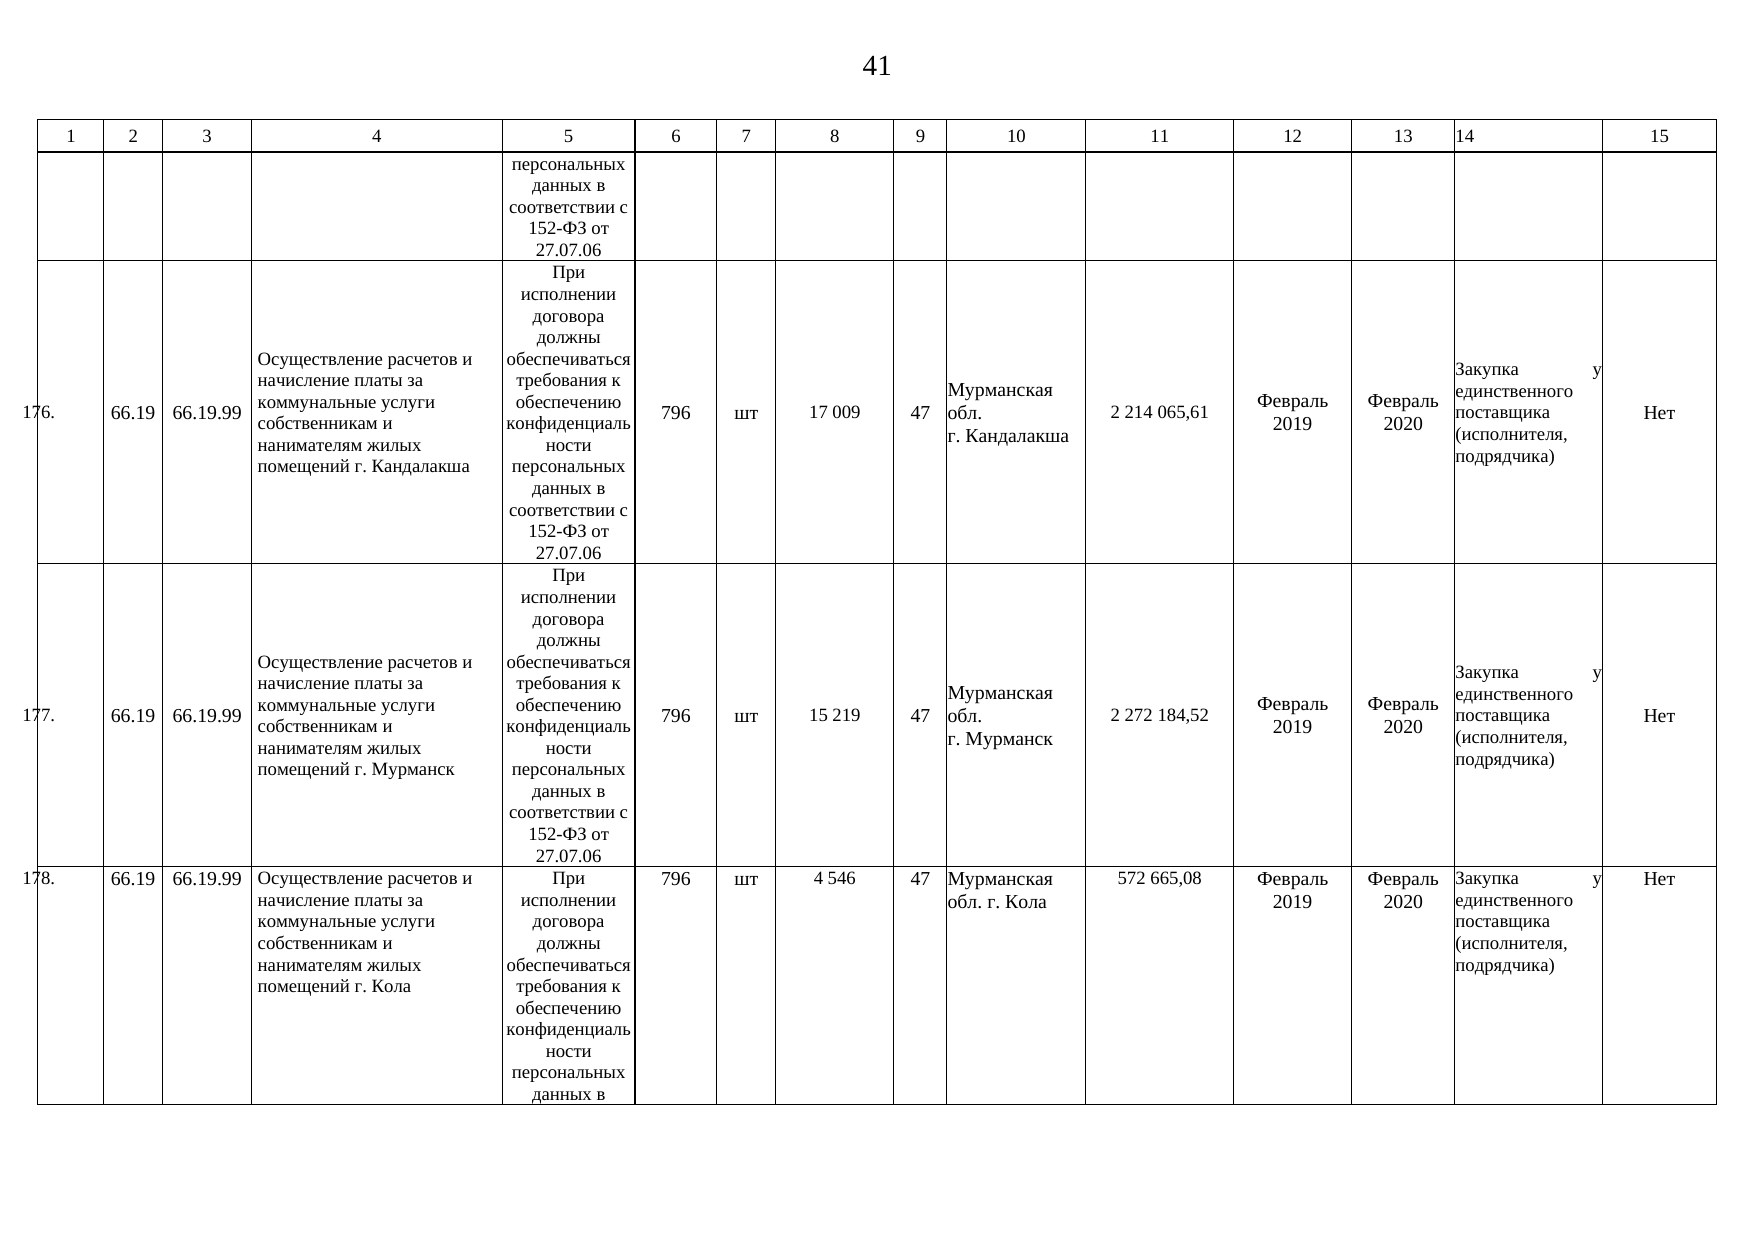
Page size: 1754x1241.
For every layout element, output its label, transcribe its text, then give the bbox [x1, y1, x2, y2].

table_header 6 [636, 120, 716, 151]
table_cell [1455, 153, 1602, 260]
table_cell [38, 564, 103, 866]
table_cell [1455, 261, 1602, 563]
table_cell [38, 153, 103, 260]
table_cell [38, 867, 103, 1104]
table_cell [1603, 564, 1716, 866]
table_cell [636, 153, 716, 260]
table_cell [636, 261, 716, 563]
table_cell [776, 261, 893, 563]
table_header 15 [1603, 120, 1716, 151]
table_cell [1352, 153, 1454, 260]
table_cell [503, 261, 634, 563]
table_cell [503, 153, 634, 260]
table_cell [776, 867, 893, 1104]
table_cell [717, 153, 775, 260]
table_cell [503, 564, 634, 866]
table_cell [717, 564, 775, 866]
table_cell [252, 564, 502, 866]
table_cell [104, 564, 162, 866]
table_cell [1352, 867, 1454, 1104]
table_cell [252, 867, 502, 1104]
table_header 3 [163, 120, 251, 151]
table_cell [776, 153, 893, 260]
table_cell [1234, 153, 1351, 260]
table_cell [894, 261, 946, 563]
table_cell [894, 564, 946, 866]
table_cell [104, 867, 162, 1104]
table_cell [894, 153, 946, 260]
table_header 8 [776, 120, 893, 151]
table_header 5 [503, 120, 634, 151]
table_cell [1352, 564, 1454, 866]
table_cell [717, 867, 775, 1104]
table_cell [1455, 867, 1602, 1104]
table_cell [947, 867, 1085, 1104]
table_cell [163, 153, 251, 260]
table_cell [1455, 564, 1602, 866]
table_header 9 [894, 120, 946, 151]
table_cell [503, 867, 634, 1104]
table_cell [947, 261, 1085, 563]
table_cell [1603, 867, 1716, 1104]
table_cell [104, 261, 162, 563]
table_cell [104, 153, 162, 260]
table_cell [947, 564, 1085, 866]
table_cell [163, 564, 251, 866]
table_header 10 [947, 120, 1085, 151]
table_header 14 [1455, 120, 1602, 151]
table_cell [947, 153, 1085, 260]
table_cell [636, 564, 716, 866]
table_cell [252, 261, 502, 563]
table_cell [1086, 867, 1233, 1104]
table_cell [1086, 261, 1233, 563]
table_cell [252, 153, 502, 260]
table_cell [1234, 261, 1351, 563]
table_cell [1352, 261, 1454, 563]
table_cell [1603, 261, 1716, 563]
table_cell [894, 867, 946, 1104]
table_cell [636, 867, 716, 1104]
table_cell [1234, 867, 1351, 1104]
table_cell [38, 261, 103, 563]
table_header 11 [1086, 120, 1233, 151]
table_header 12 [1234, 120, 1351, 151]
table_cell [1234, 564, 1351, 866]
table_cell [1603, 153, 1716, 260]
table_header 1 [38, 120, 103, 151]
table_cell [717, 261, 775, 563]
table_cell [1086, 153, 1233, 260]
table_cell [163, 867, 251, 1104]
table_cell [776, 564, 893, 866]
table_header 4 [252, 120, 502, 151]
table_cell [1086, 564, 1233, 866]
table_header 2 [104, 120, 162, 151]
table_header 13 [1352, 120, 1454, 151]
table_header 7 [717, 120, 775, 151]
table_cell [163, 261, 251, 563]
